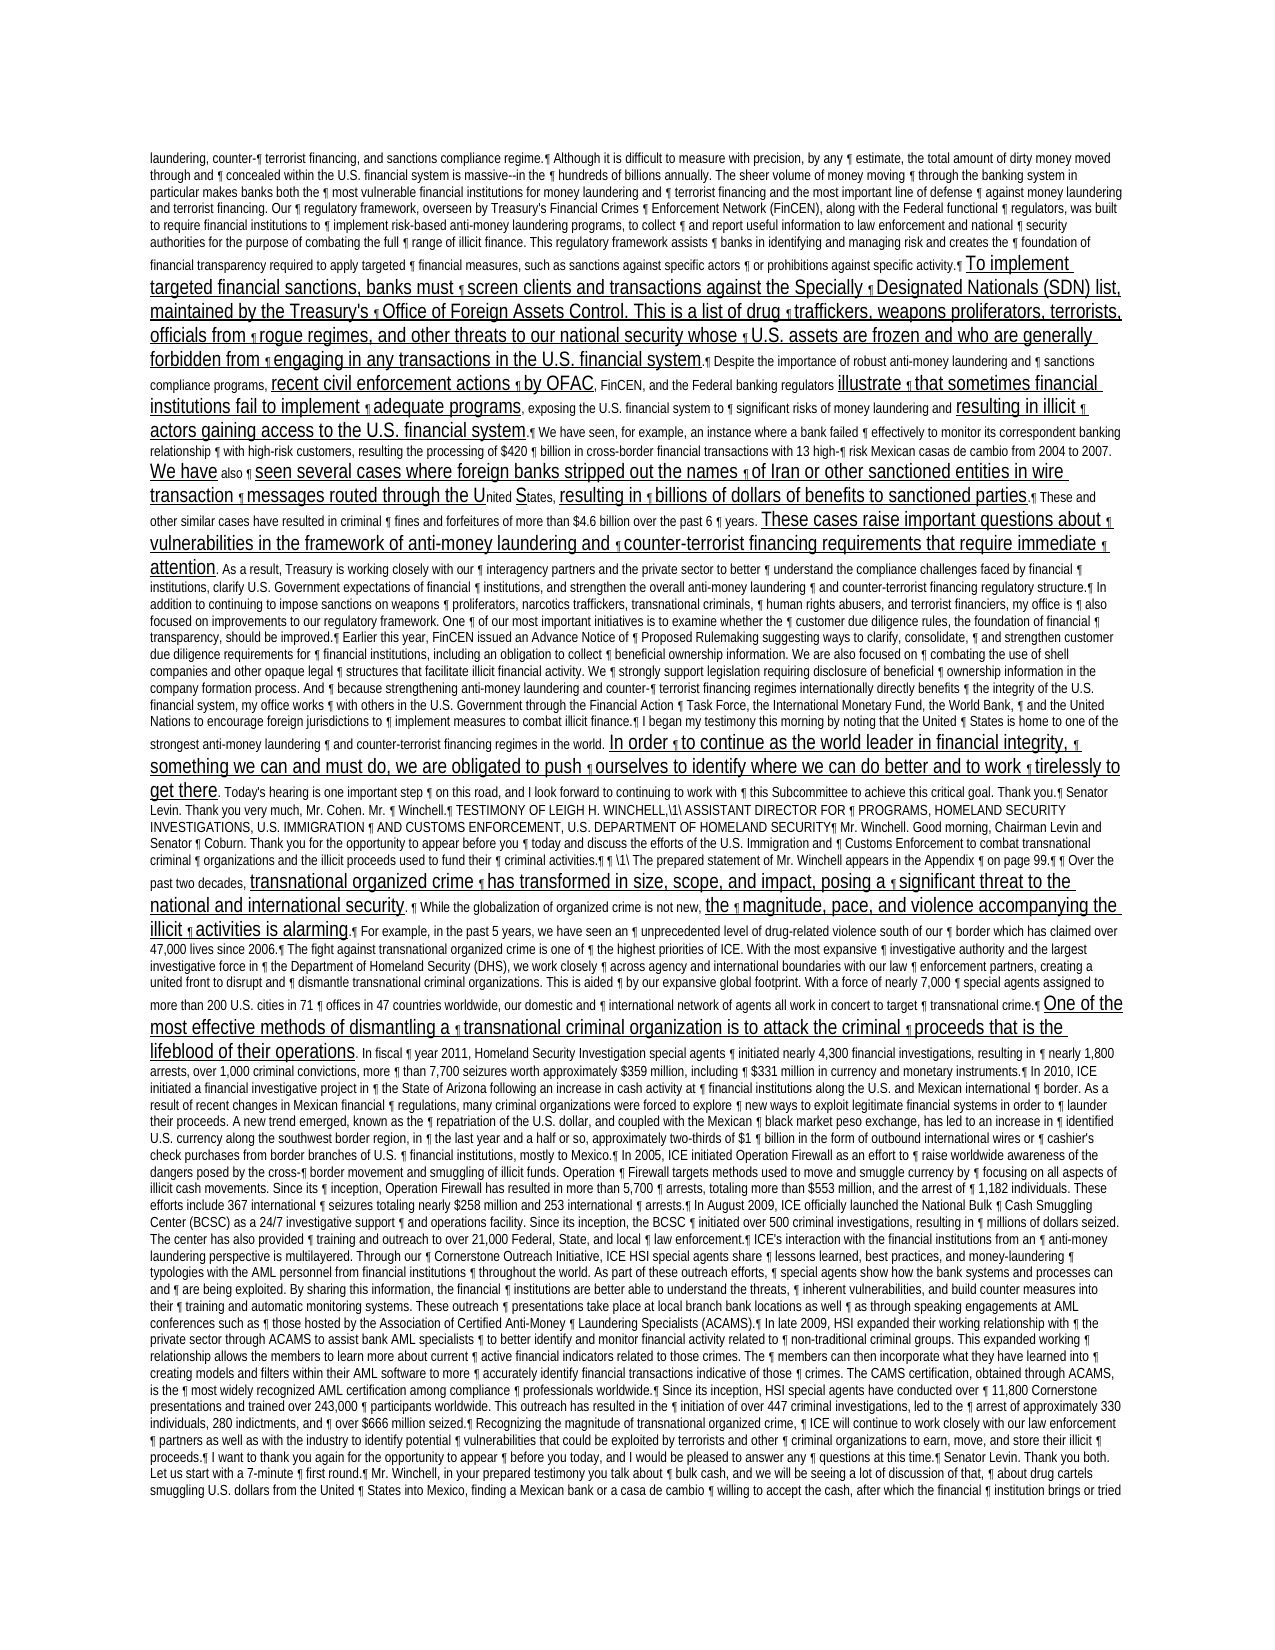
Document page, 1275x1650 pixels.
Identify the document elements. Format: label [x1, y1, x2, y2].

text [150, 150, 1125, 1499]
